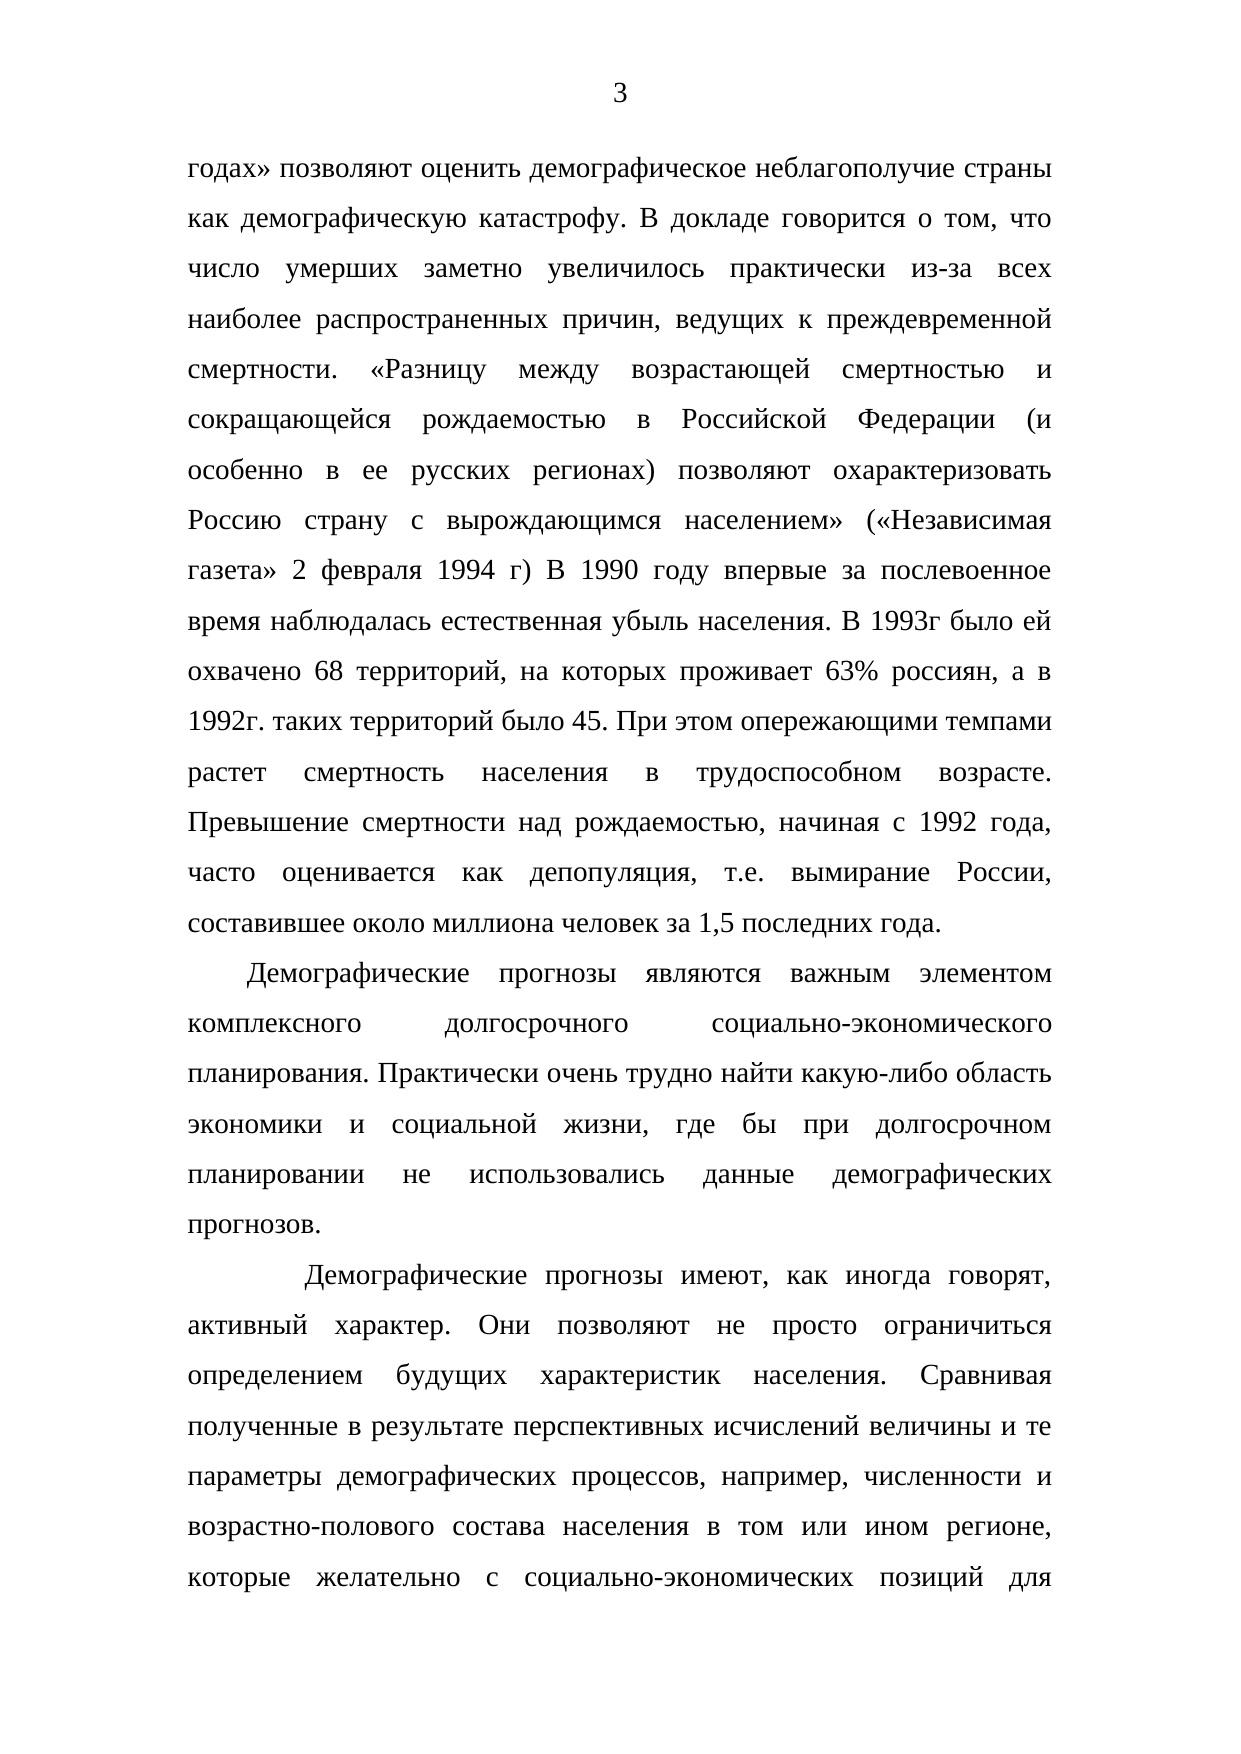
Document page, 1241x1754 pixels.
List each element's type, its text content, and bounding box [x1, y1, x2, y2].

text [187, 1257, 1053, 1592]
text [187, 150, 1053, 938]
text Демографические прогнозы являются важным элементом комплексного долгосрочного социально-экономического планирования. Практически очень трудно найти какую-либо область экономики и социальной жизни, где бы при долгосрочном планировании не использовались данные демографических прогнозов. [187, 955, 1053, 1240]
